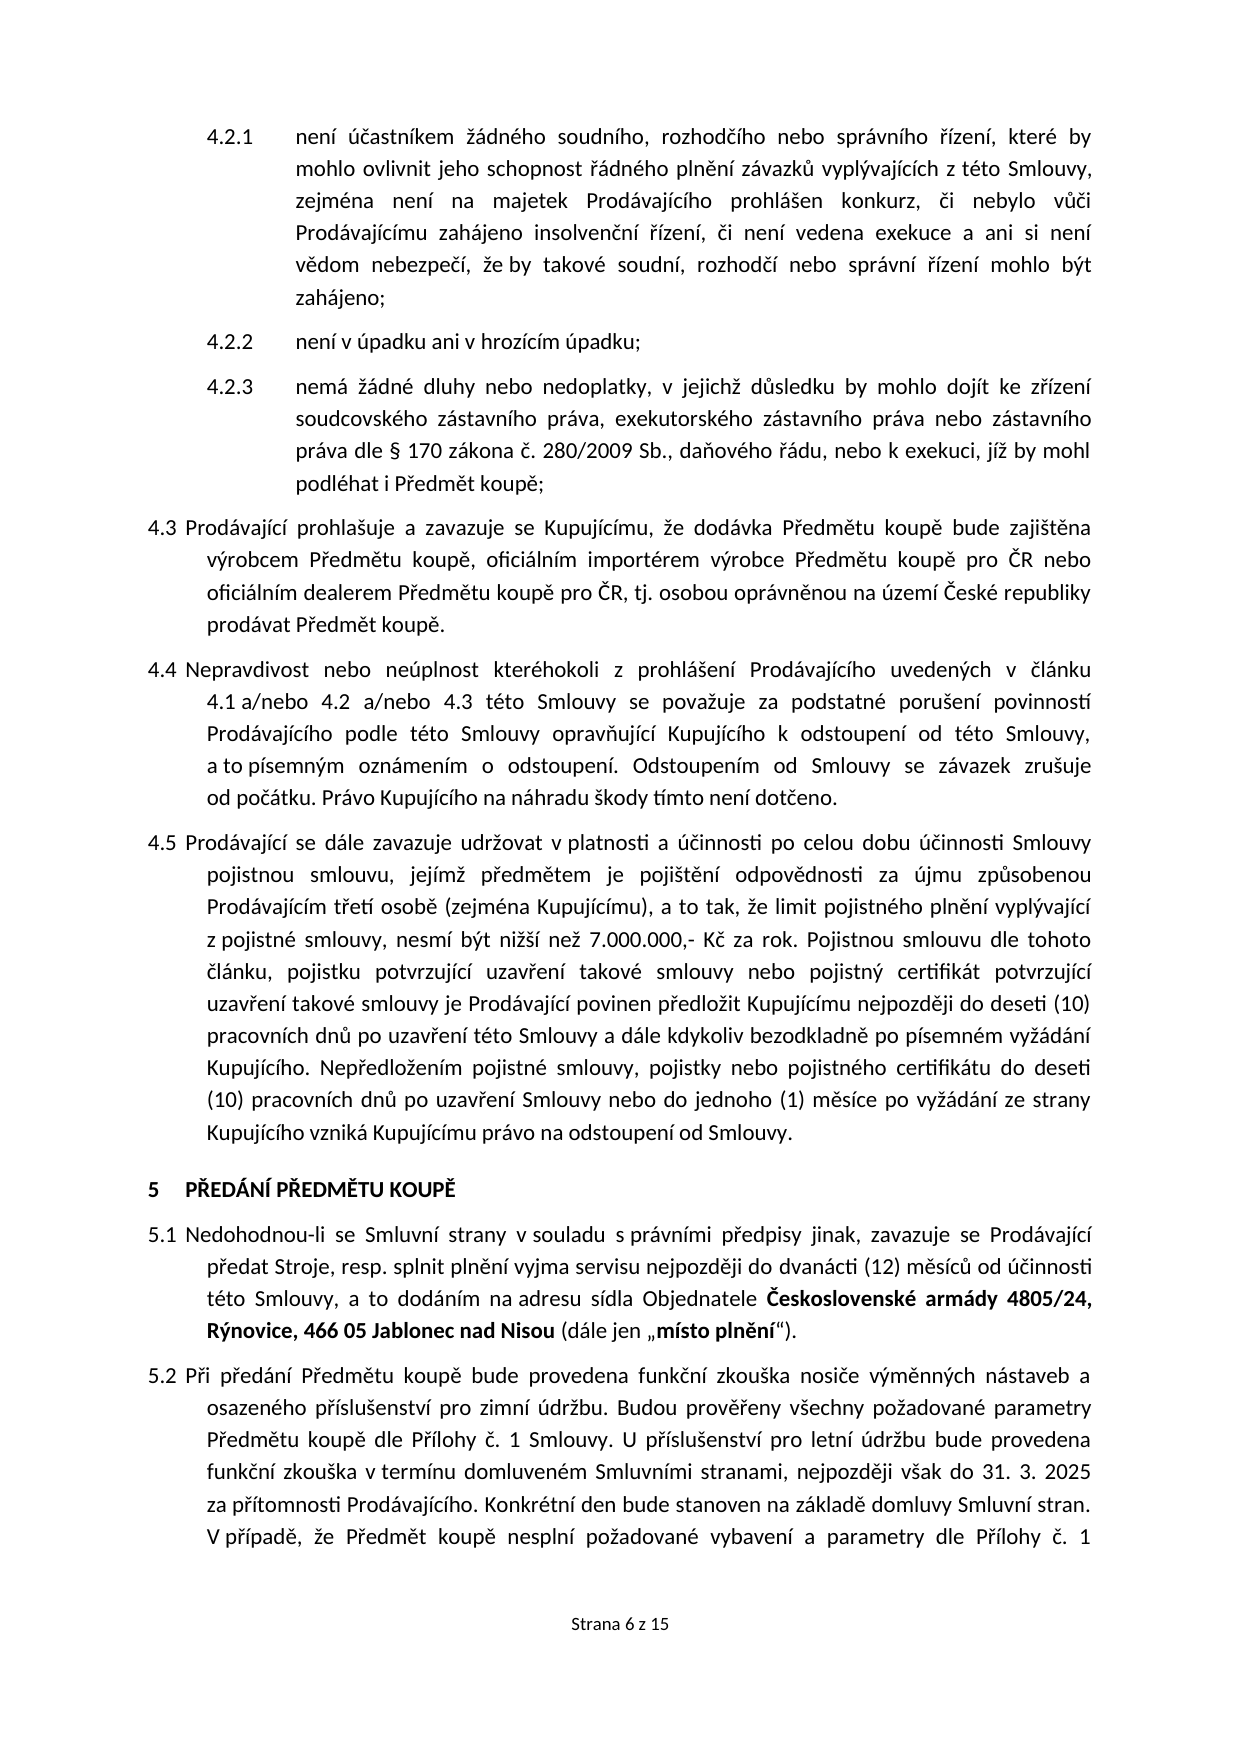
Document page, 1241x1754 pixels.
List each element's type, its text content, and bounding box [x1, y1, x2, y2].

list Prodávající prohlašuje a zavazuje se Kupujícímu, že dodávka Předmětu koupě bude zajištěna výrobcem Předmětu koupě, oficiálním importérem výrobce Předmětu koupě pro ČR nebo oficiálním dealerem Předmětu koupě pro ČR, tj. osobou oprávněnou na území České republiky prodávat Předmět koupě. [148, 513, 1093, 638]
list není v úpadku ani v hrozícím úpadku; [207, 327, 1093, 356]
list nemá žádné dluhy nebo nedoplatky, v jejichž důsledku by mohlo dojít ke zřízení soudcovského zástavního práva, exekutorského zástavního práva nebo zástavního práva dle § 170 zákona č. 280/2009 Sb., daňového řádu, nebo k exekuci, jíž by mohl podléhat i Předmět koupě; [207, 372, 1093, 497]
list Prodávající se dále zavazuje udržovat v platnosti a účinnosti po celou dobu účinnosti Smlouvy pojistnou smlouvu, jejímž předmětem je pojištění odpovědnosti za újmu způsobenou Prodávajícím třetí osobě (zejména Kupujícímu), a to tak, že limit pojistného plnění vyplývající z pojistné smlouvy, nesmí být nižší než 7.000.000,- Kč za rok. Pojistnou smlouvu dle tohoto článku, pojistku potvrzující uzavření takové smlouvy nebo pojistný certifikát potvrzující uzavření takové smlouvy je Prodávající povinen předložit Kupujícímu nejpozději do deseti (10) pracovních dnů po uzavření této Smlouvy a dále kdykoliv bezodkladně po písemném vyžádání Kupujícího. Nepředložením pojistné smlouvy, pojistky nebo pojistného certifikátu do deseti (10) pracovních dnů po uzavření Smlouvy nebo do jednoho (1) měsíce po vyžádání ze strany Kupujícího vzniká Kupujícímu právo na odstoupení od Smlouvy. [148, 828, 1093, 1146]
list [148, 1361, 1093, 1550]
list není účastníkem žádného soudního, rozhodčího nebo správního řízení, které by mohlo ovlivnit jeho schopnost řádného plnění závazků vyplývajících z této Smlouvy, zejména není na majetek Prodávajícího prohlášen konkurz, či nebylo vůči Prodávajícímu zahájeno insolvenční řízení, či není vedena exekuce a ani si není vědom nebezpečí, že by takové soudní, rozhodčí nebo správní řízení mohlo být zahájeno; [207, 122, 1093, 311]
list Nedohodnou-li se Smluvní strany v souladu s právními předpisy jinak, zavazuje se Prodávající předat Stroje, resp. splnit plnění vyjma servisu nejpozději do dvanácti (12) měsíců od účinnosti této Smlouvy, a to dodáním na adresu sídla Objednatele Československé armády 4805/24, Rýnovice, 466 05 Jablonec nad Nisou (dále jen „místo plnění“). [148, 1220, 1093, 1344]
list Nepravdivost nebo neúplnost kteréhokoli z prohlášení Prodávajícího uvedených v článku 4.1 a/nebo 4.2 a/nebo 4.3 této Smlouvy se považuje za podstatné porušení povinností Prodávajícího podle této Smlouvy opravňující Kupujícího k odstoupení od této Smlouvy, a to písemným oznámením o odstoupení. Odstoupením od Smlouvy se závazek zrušuje od počátku. Právo Kupujícího na náhradu škody tímto není dotčeno. [148, 655, 1093, 811]
list PŘEDÁNÍ PŘEDMĚTU KOUPĚ [148, 1175, 1093, 1203]
